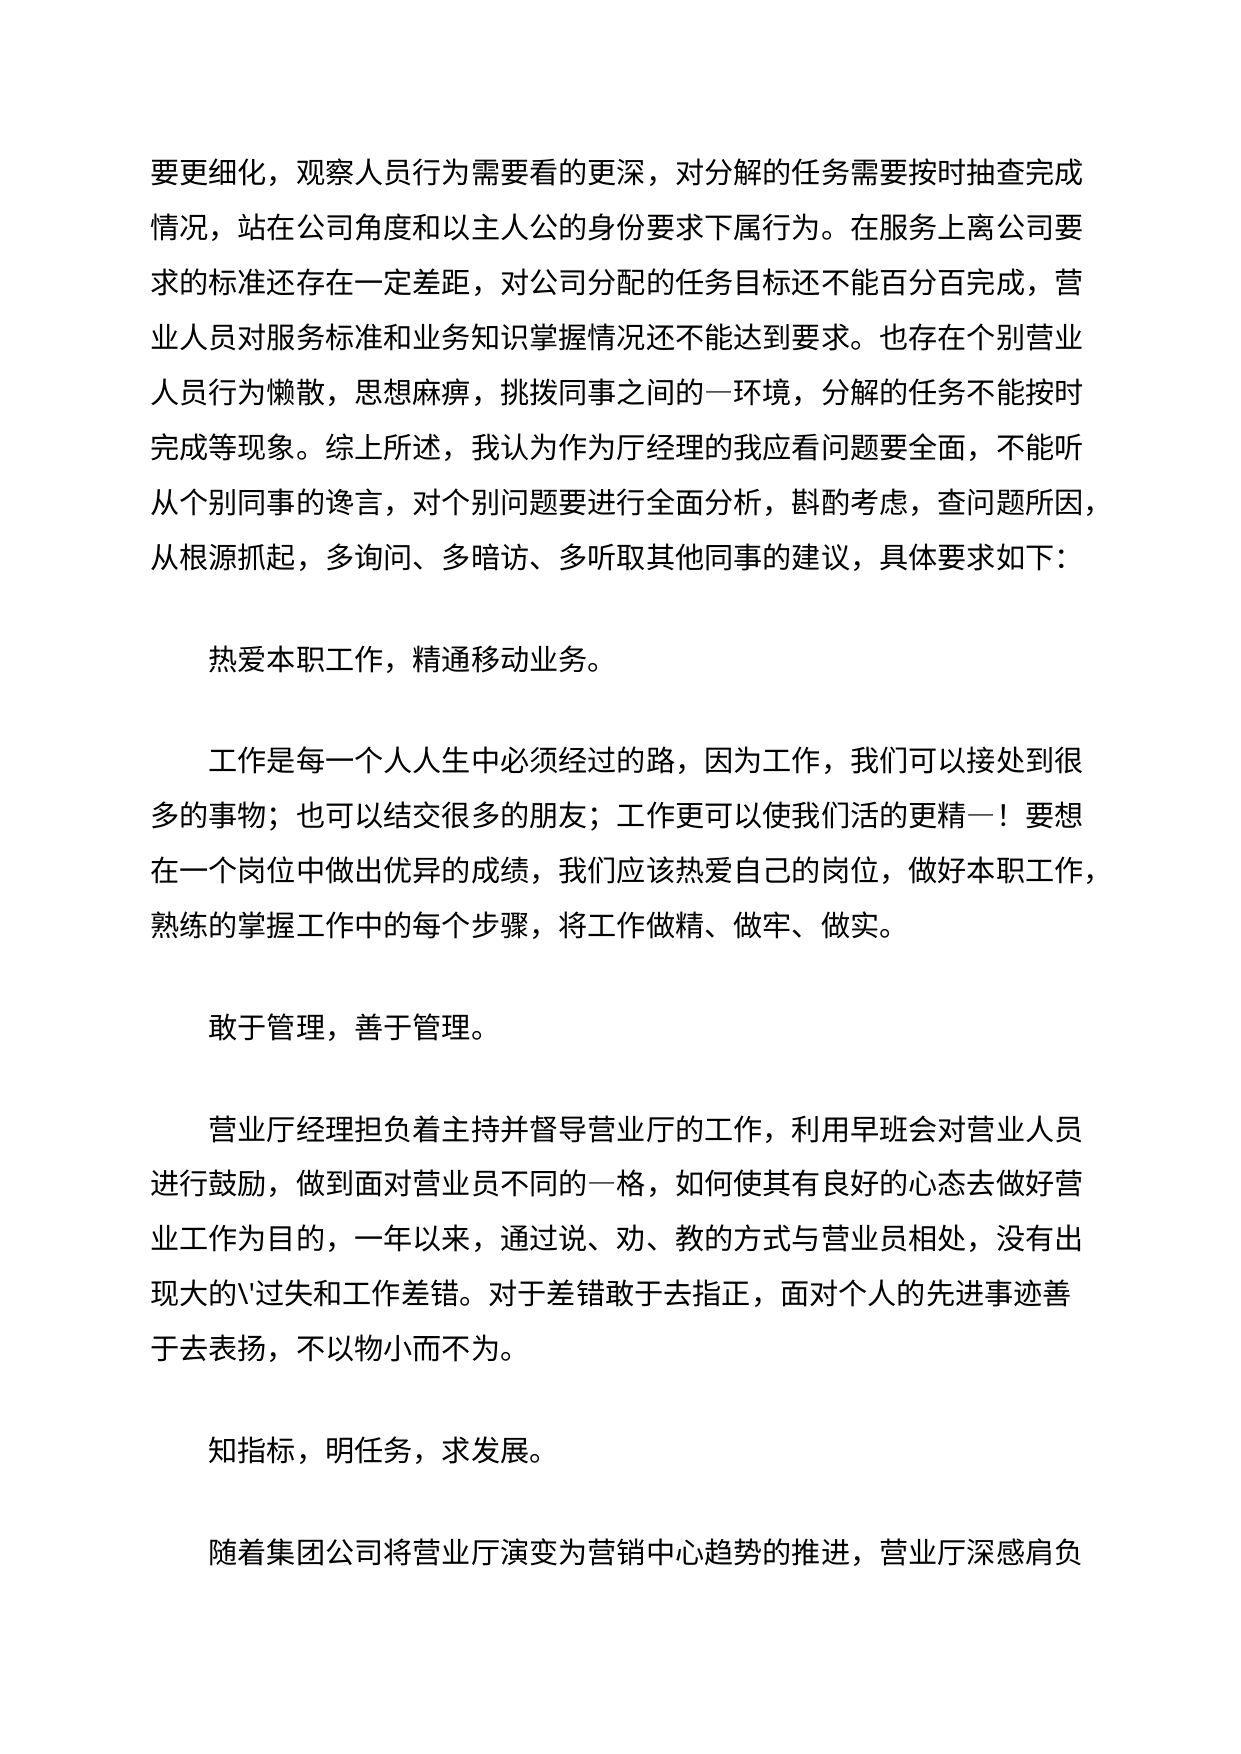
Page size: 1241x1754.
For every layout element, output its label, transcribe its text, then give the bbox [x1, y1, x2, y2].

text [150, 150, 1090, 577]
text 营业厅经理担负着主持并督导营业厅的工作，利用早班会对营业人员进行鼓励，做到面对营业员不同的—格，如何使其有良好的心态去做好营业工作为目的，一年以来，通过说、劝、教的方式与营业员相处，没有出现大的\'过失和工作差错。对于差错敢于去指正，面对个人的先进事迹善于去表扬，不以物小而不为。 [150, 1106, 1090, 1368]
text 热爱本职工作，精通移动业务。 [150, 636, 1090, 678]
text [150, 1529, 1090, 1572]
text 知指标，明任务，求发展。 [150, 1427, 1090, 1470]
text 工作是每一个人人生中必须经过的路，因为工作，我们可以接处到很多的事物；也可以结交很多的朋友；工作更可以使我们活的更精—！要想在一个岗位中做出优异的成绩，我们应该热爱自己的岗位，做好本职工作，熟练的掌握工作中的每个步骤，将工作做精、做牢、做实。 [150, 738, 1090, 945]
text 敢于管理，善于管理。 [150, 1004, 1090, 1047]
